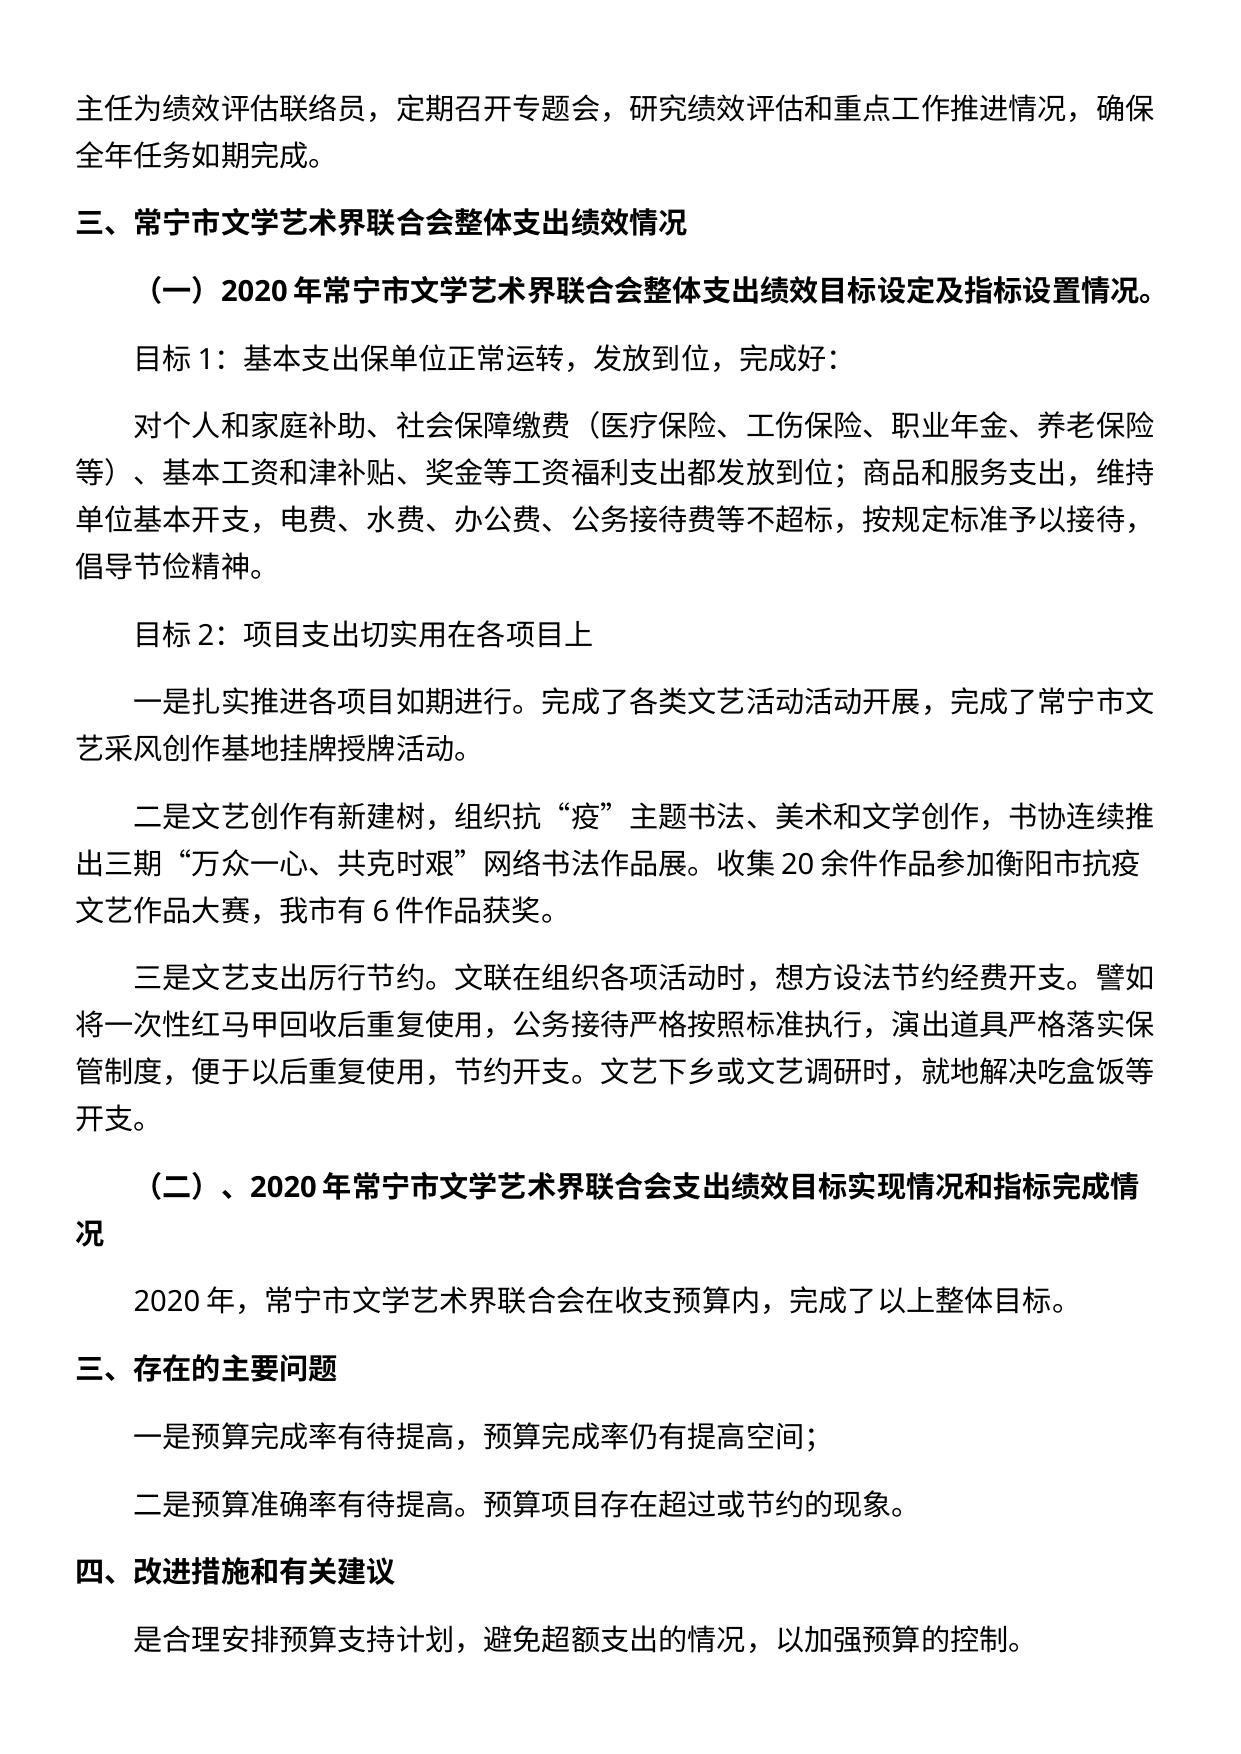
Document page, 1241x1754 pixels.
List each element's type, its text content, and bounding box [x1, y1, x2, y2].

text 目标2：项目支出切实用在各项目上 [75, 607, 1165, 654]
text 对个人和家庭补助、社会保障缴费（医疗保险、工伤保险、职业年金、养老保险等）、基本工资和津补贴、奖金等工资福利支出都发放到位；商品和服务支出，维持单位基本开支，电费、水费、办公费、公务接待费等不超标，按规定标准予以接待，倡导节俭精神。 [75, 398, 1165, 586]
text 三、存在的主要问题 [75, 1341, 1165, 1388]
text 2020年，常宁市文学艺术界联合会在收支预算内，完成了以上整体目标。 [75, 1273, 1107, 1320]
text 二是文艺创作有新建树，组织抗“疫”主题书法、美术和文学创作，书协连续推出三期“万众一心、共克时艰”网络书法作品展。收集20余件作品参加衡阳市抗疫文艺作品大赛，我市有6件作品获奖。 [75, 789, 1165, 930]
text （二）、2020年常宁市文学艺术界联合会支出绩效目标实现情况和指标完成情况 [75, 1159, 1165, 1253]
text （一）2020年常宁市文学艺术界联合会整体支出绩效目标设定及指标设置情况。 [75, 263, 1165, 310]
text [75, 81, 1165, 174]
text 是合理安排预算支持计划，避免超额支出的情况，以加强预算的控制。 [75, 1612, 1165, 1659]
text 三、常宁市文学艺术界联合会整体支出绩效情况 [75, 195, 1165, 242]
text 四、改进措施和有关建议 [75, 1544, 1165, 1591]
text 二是预算准确率有待提高。预算项目存在超过或节约的现象。 [75, 1477, 1165, 1523]
text 目标1：基本支出保单位正常运转，发放到位，完成好： [75, 331, 1165, 378]
text 一是预算完成率有待提高，预算完成率仍有提高空间； [75, 1409, 1165, 1456]
text 三是文艺支出厉行节约。文联在组织各项活动时，想方设法节约经费开支。譬如将一次性红马甲回收后重复使用，公务接待严格按照标准执行，演出道具严格落实保管制度，便于以后重复使用，节约开支。文艺下乡或文艺调研时，就地解决吃盒饭等开支。 [75, 951, 1165, 1138]
text 一是扎实推进各项目如期进行。完成了各类文艺活动活动开展，完成了常宁市文艺采风创作基地挂牌授牌活动。 [75, 674, 1165, 768]
